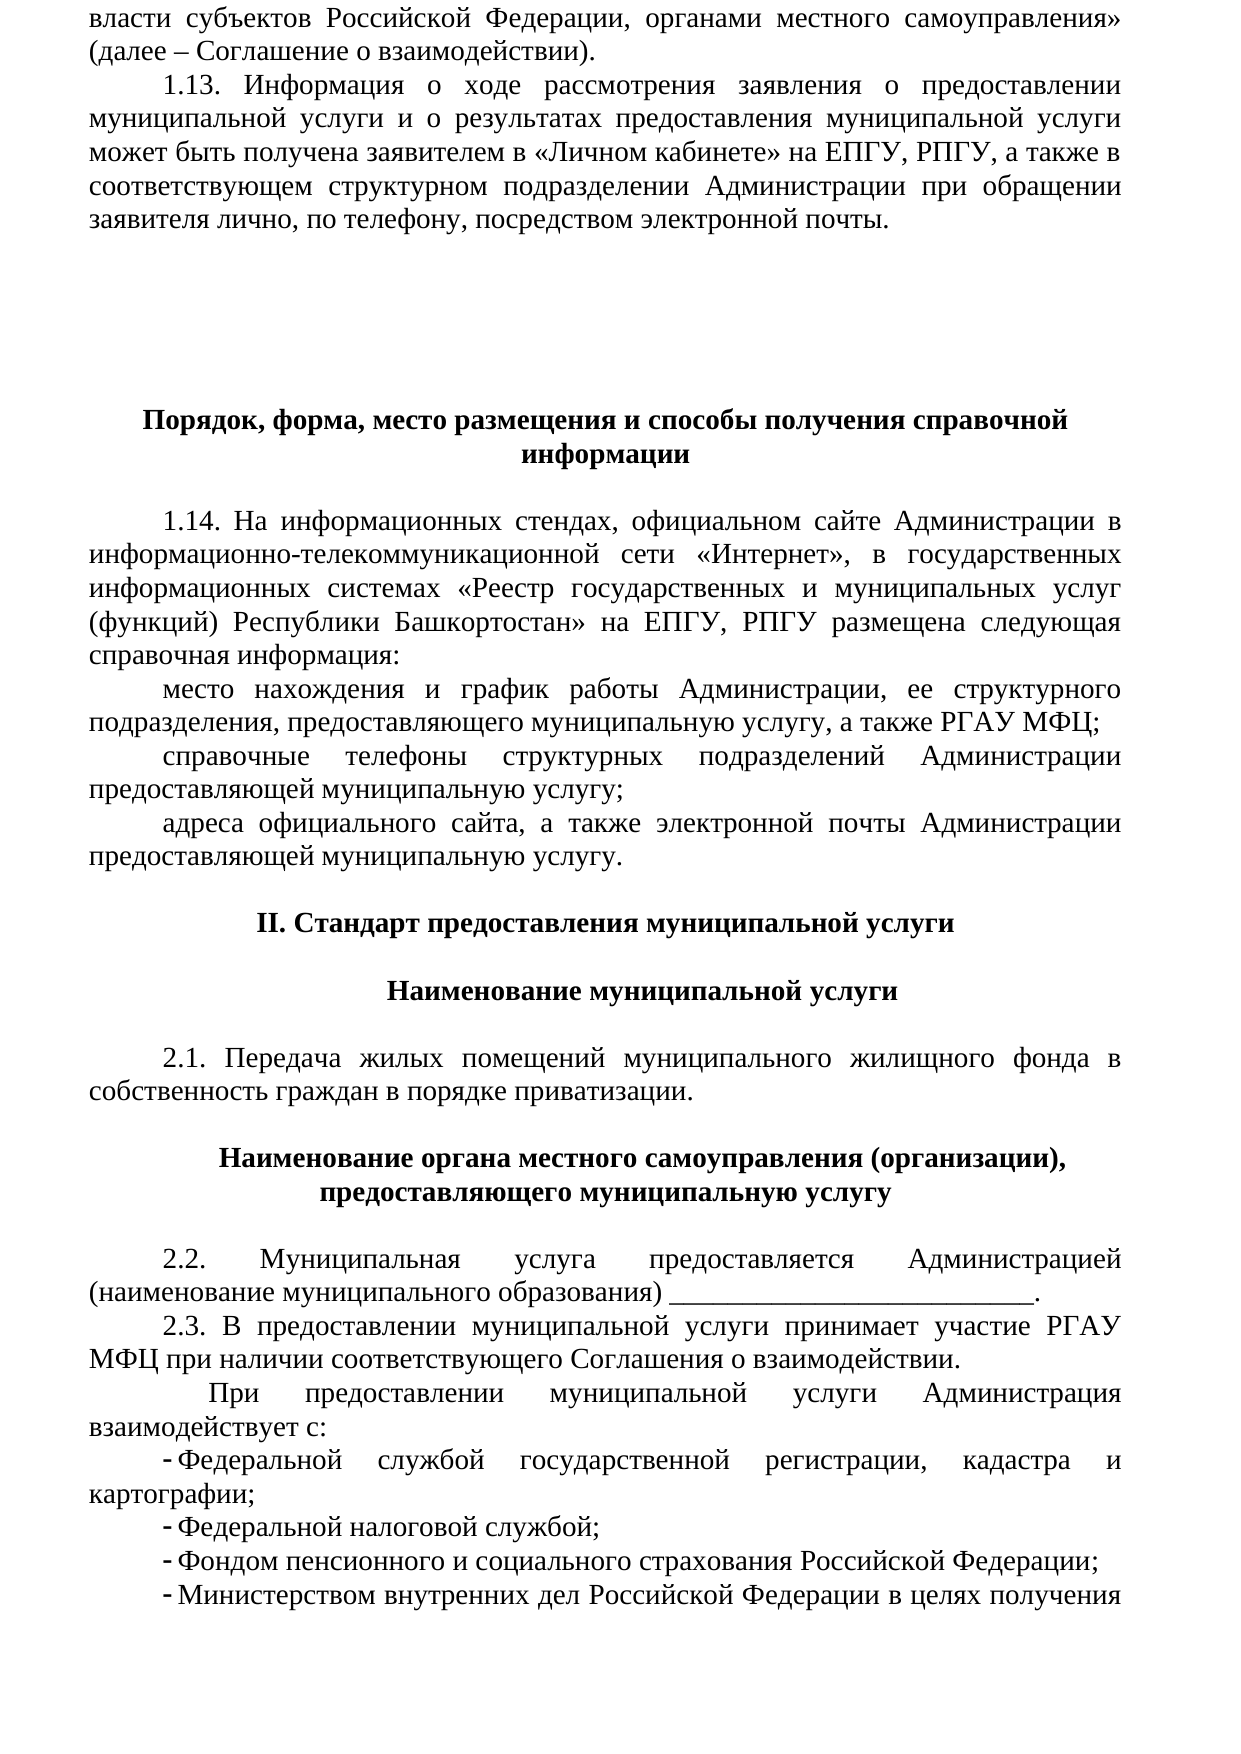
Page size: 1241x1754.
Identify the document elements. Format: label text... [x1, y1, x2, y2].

text адреса официального сайта, а также электронной почты Администрации предоставляющей муниципальную услугу. [89, 805, 1122, 872]
text 2.3. В предоставлении муниципальной услуги принимает участие РГАУ МФЦ при наличии соответствующего Соглашения о взаимодействии. [89, 1308, 1122, 1375]
text место нахождения и график работы Администрации, ее структурного подразделения, предоставляющего муниципальную услугу, а также РГАУ МФЦ; [89, 671, 1122, 738]
text При предоставлении муниципальной услуги Администрация взаимодействует с: [89, 1375, 1122, 1442]
list Федеральной налоговой службой; [89, 1509, 1122, 1543]
text 2.1. Передача жилых помещений муниципального жилищного фонда в собственность граждан в порядке приватизации. [89, 1040, 1122, 1107]
text 1.13. Информация о ходе рассмотрения заявления о предоставлении муниципальной услуги и о результатах предоставления муниципальной услуги может быть получена заявителем в «Личном кабинете» на ЕПГУ, РПГУ, а также в соответствующем структурном подразделении Администрации при обращении заявителя лично, по телефону, посредством электронной почты. [89, 67, 1122, 235]
text 2.2. Муниципальная услуга предоставляется Администрацией (наименование муниципального образования) _________________________. [89, 1241, 1122, 1308]
text Порядок, форма, место размещения и способы получения справочной информации [89, 402, 1122, 469]
text справочные телефоны структурных подразделений Администрации предоставляющей муниципальную услугу; [89, 738, 1122, 805]
list Федеральной службой государственной регистрации, кадастра и картографии; [89, 1442, 1122, 1509]
text 1.14. На информационных стендах, официальном сайте Администрации в информационно-телекоммуникационной сети «Интернет», в государственных информационных системах «Реестр государственных и муниципальных услуг (функций) Республики Башкортостан» на ЕПГУ, РПГУ размещена следующая справочная информация: [89, 503, 1122, 671]
text II. Стандарт предоставления муниципальной услуги [89, 906, 1122, 939]
text Наименование муниципальной услуги [89, 973, 1122, 1006]
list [89, 1577, 1122, 1610]
list Фондом пенсионного и социального страхования Российской Федерации; [89, 1543, 1122, 1577]
text Наименование органа местного самоуправления (организации), предоставляющего муниципальную услугу [89, 1140, 1122, 1207]
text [89, 0, 1122, 67]
